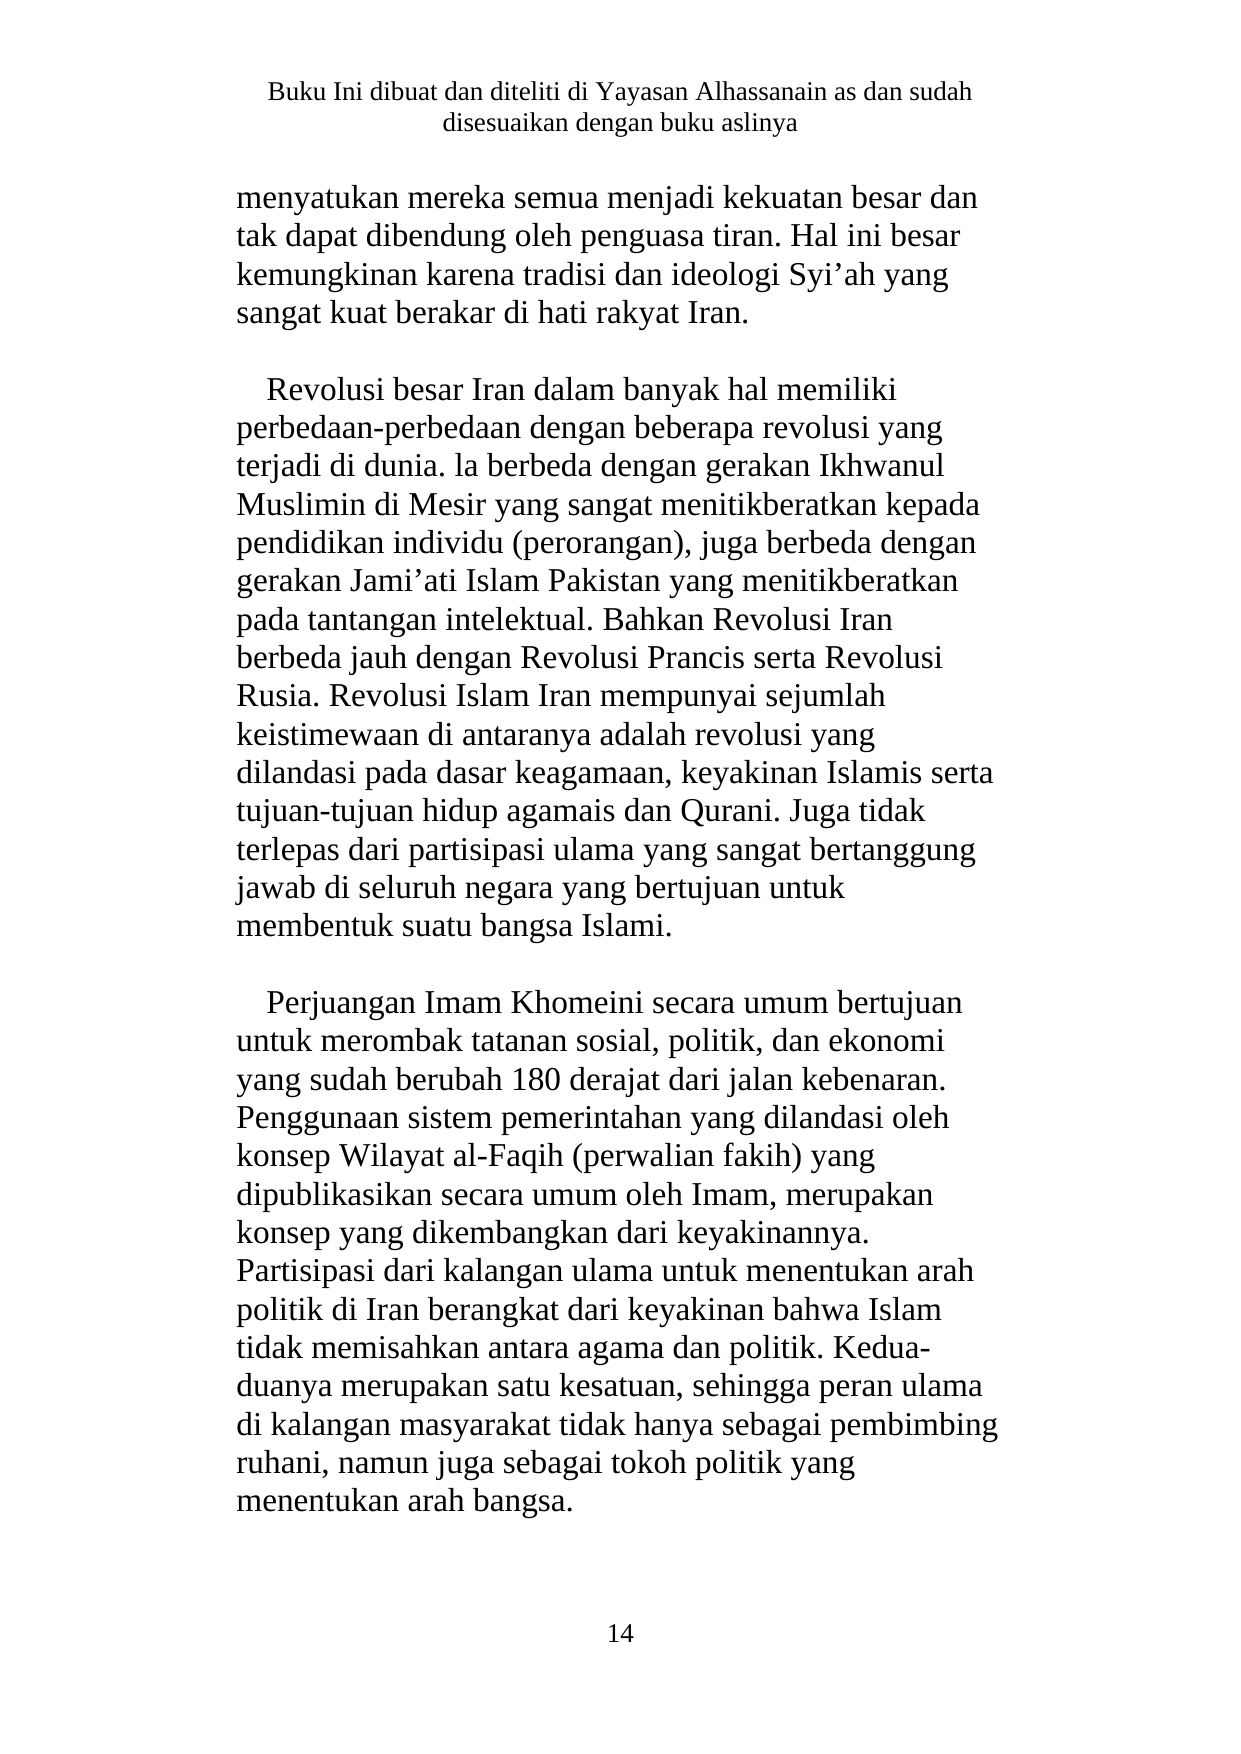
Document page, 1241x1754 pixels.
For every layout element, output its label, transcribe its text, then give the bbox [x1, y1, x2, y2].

text Revolusi besar Iran dalam banyak hal memiliki perbedaan-perbedaan dengan beberapa revolusi yang terjadi di dunia. la berbeda dengan gerakan Ikhwanul Muslimin di Mesir yang sangat menitikberatkan kepada pendidikan individu (perorangan), juga berbeda dengan gerakan Jami’ati Islam Pakistan yang menitikberatkan pada tantangan intelektual. Bahkan Revolusi Iran berbeda jauh dengan Revolusi Prancis serta Revolusi Rusia. Revolusi Islam Iran mempunyai sejumlah keistimewaan di antaranya adalah revolusi yang dilandasi pada dasar keagamaan, keyakinan Islamis serta tujuan-tujuan hidup agamais dan Qurani. Juga tidak terlepas dari partisipasi ulama yang sangat bertanggung jawab di seluruh negara yang bertujuan untuk membentuk suatu bangsa Islami. [236, 369, 1004, 944]
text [236, 177, 1004, 331]
text Perjuangan Imam Khomeini secara umum bertujuan untuk merombak tatanan sosial, politik, dan ekonomi yang sudah berubah 180 derajat dari jalan kebenaran. Penggunaan sistem pemerintahan yang dilandasi oleh konsep Wilayat al-Faqih (perwalian fakih) yang dipublikasikan secara umum oleh Imam, merupakan konsep yang dikembangkan dari keyakinannya. Partisipasi dari kalangan ulama untuk menentukan arah politik di Iran berangkat dari keyakinan bahwa Islam tidak memisahkan antara agama dan politik. Kedua-duanya merupakan satu kesatuan, sehingga peran ulama di kalangan masyarakat tidak hanya sebagai pembimbing ruhani, namun juga sebagai tokoh politik yang menentukan arah bangsa. [236, 982, 1004, 1519]
